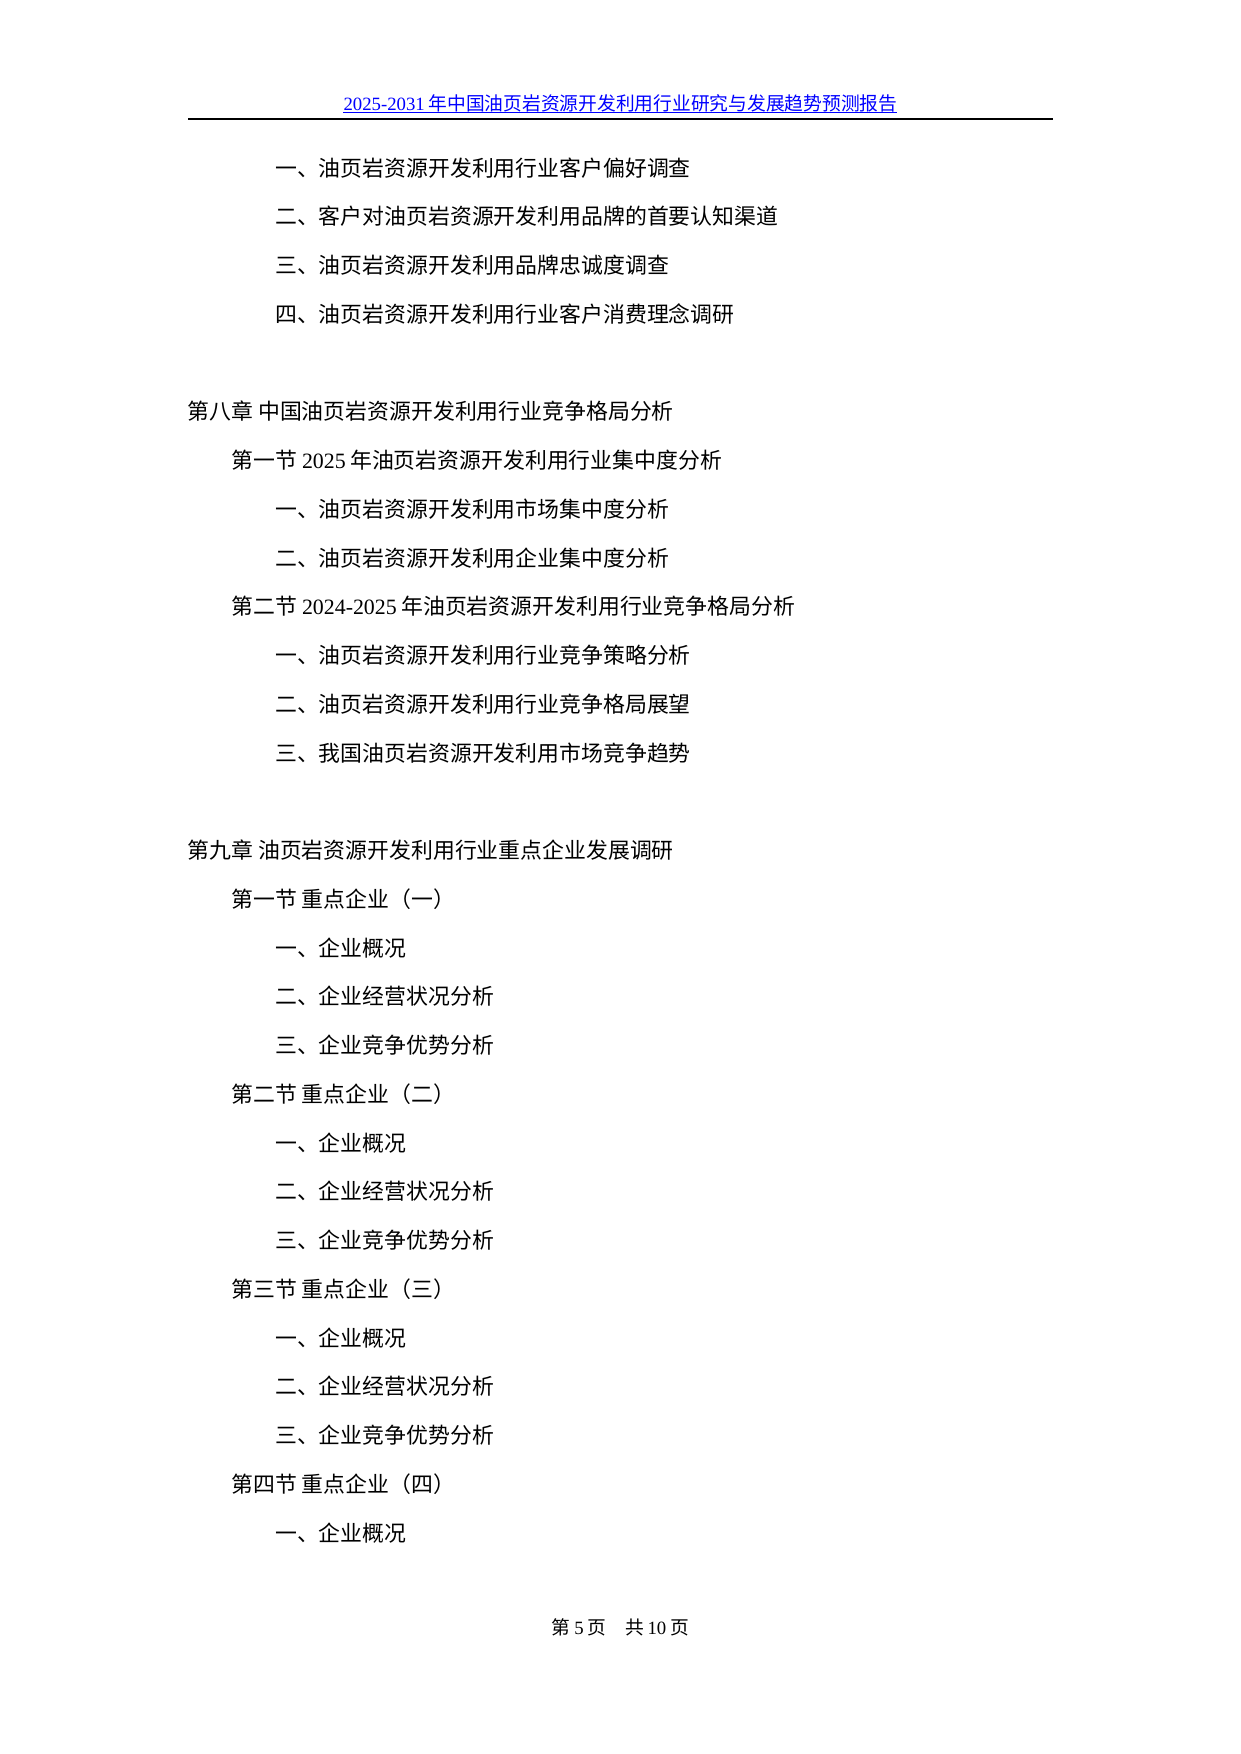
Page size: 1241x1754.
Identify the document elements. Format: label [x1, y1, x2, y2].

text [187, 150, 1053, 1548]
